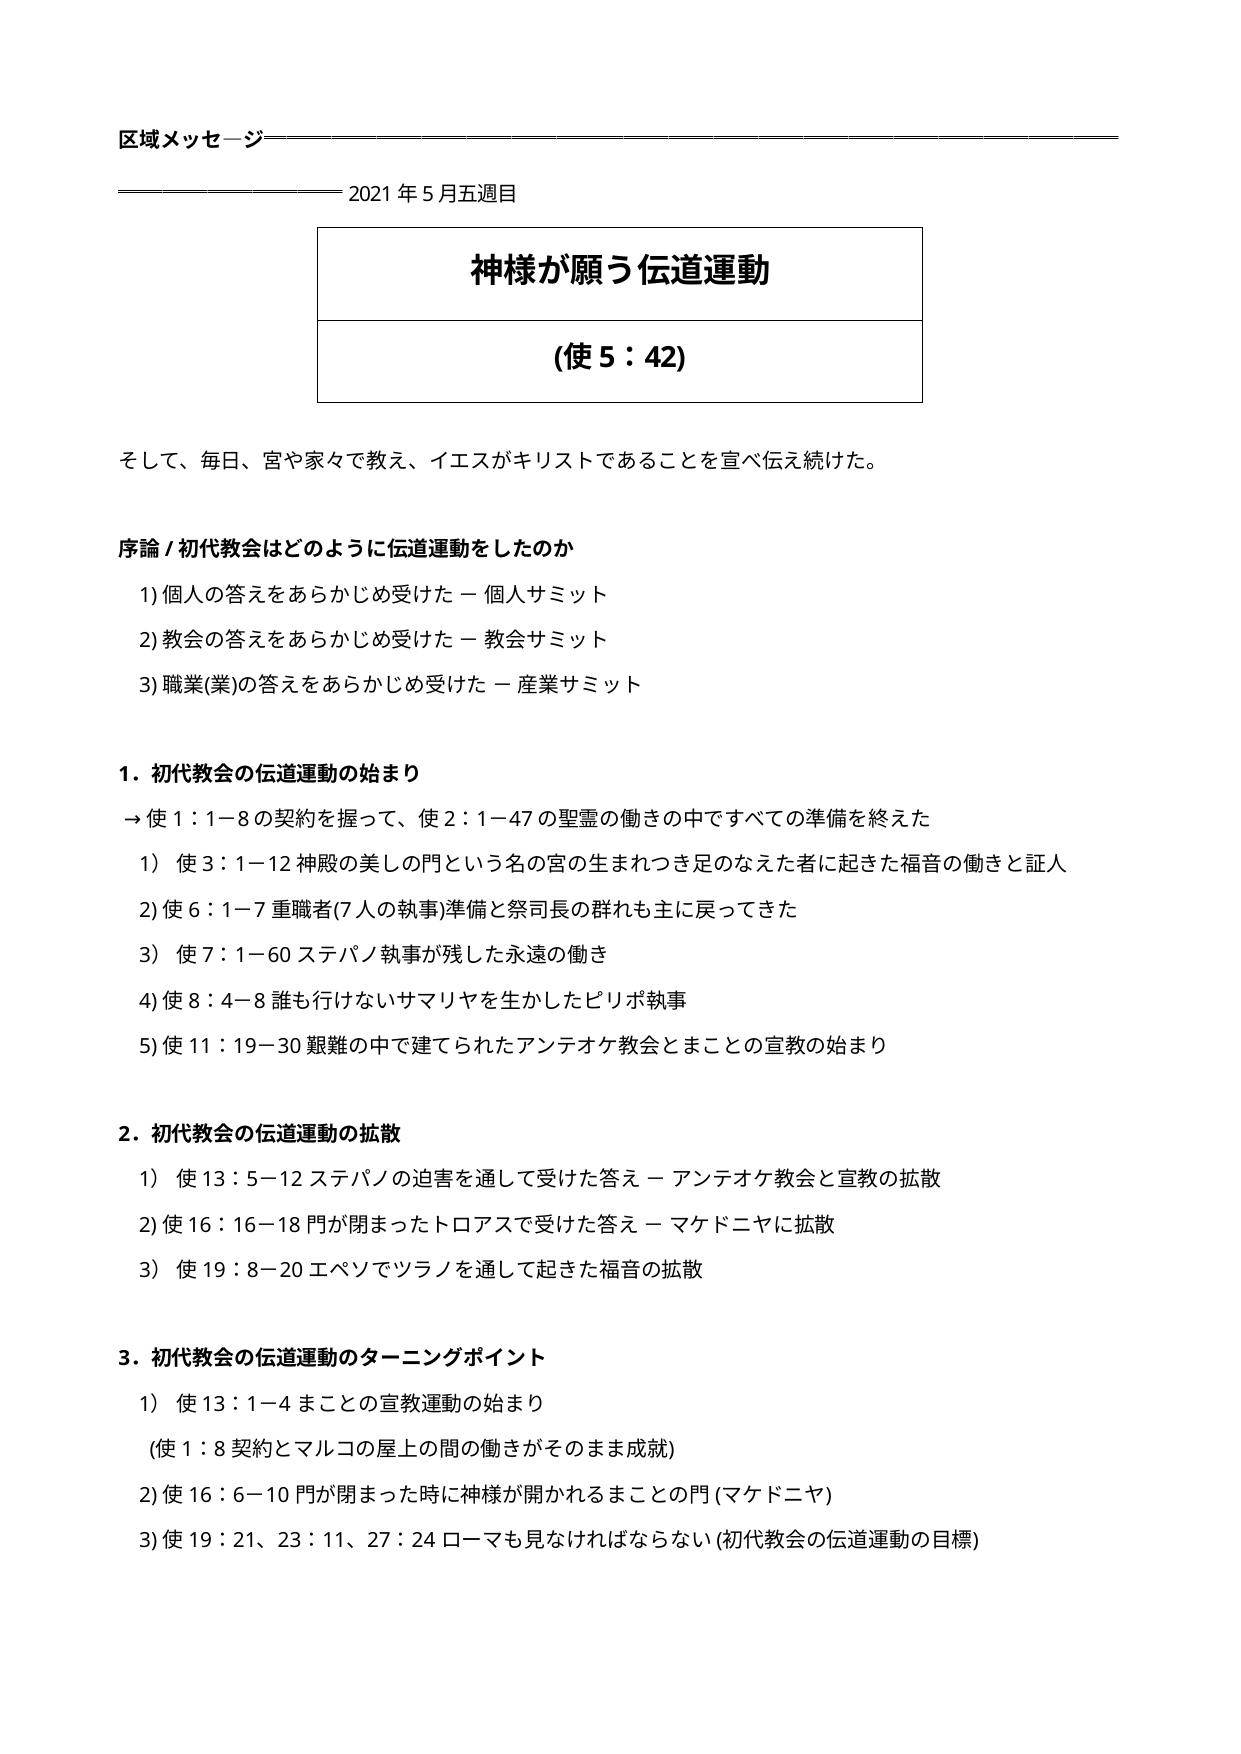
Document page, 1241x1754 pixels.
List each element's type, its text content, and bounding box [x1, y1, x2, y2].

text 2) 教会の答えをあらかじめ受けた － 教会サミット [118, 623, 1122, 654]
text 3) 使 19：21、23：11、27：24 ローマも見なければならない (初代教会の伝道運動の目標) [118, 1523, 1122, 1553]
text 1) 個人の答えをあらかじめ受けた － 個人サミット [118, 578, 1122, 608]
text 3） 使 19：8－20 エペソでツラノを通して起きた福音の拡散 [118, 1253, 1122, 1284]
text 3） 使 7：1－60 ステパノ執事が残した永遠の働き [118, 938, 1122, 969]
text 1．初代教会の伝道運動の始まり [118, 757, 1122, 787]
text 序論 / 初代教会はどのように伝道運動をしたのか [118, 532, 1122, 563]
text 1） 使 13：5－12 ステパノの迫害を通して受けた答え － アンテオケ教会と宣教の拡散 [118, 1163, 1122, 1193]
text 2．初代教会の伝道運動の拡散 [118, 1117, 1122, 1148]
text 2) 使 16：6－10 門が閉まった時に神様が開かれるまことの門 (マケドニヤ) [118, 1478, 1122, 1508]
table_cell (使 5：42) [318, 321, 922, 401]
text 5) 使 11：19－30 艱難の中で建てられたアンテオケ教会とまことの宣教の始まり [118, 1029, 1122, 1059]
text 3) 職業(業)の答えをあらかじめ受けた － 産業サミット [118, 669, 1122, 699]
text そして、毎日、宮や家々で教え、イエスがキリストであることを宣べ伝え続けた。 [118, 444, 1122, 475]
text 区域メッセ—ジ════════════════════════════════════════════════ 2021年5月五週目 [118, 118, 1122, 209]
text 2) 使 6：1－7 重職者(7人の執事)準備と祭司長の群れも主に戻ってきた [118, 893, 1122, 923]
text 2) 使 16：16－18 門が閉まったトロアスで受けた答え － マケドニヤに拡散 [118, 1208, 1122, 1238]
text (使 1：8 契約とマルコの屋上の間の働きがそのまま成就) [118, 1432, 1122, 1463]
text 1） 使 3：1－12 神殿の美しの門という名の宮の生まれつき足のなえた者に起きた福音の働きと証人 [118, 848, 1122, 878]
text → 使 1：1－8の契約を握って、使 2：1－47の聖霊の働きの中ですべての準備を終えた [118, 802, 1122, 832]
text 3．初代教会の伝道運動のターニングポイント [118, 1342, 1122, 1372]
text 1） 使 13：1－4 まことの宣教運動の始まり [118, 1387, 1122, 1417]
text 4) 使 8：4－8 誰も行けないサマリヤを生かしたピリポ執事 [118, 984, 1122, 1014]
table_header 神様が願う伝道運動 [318, 228, 922, 320]
